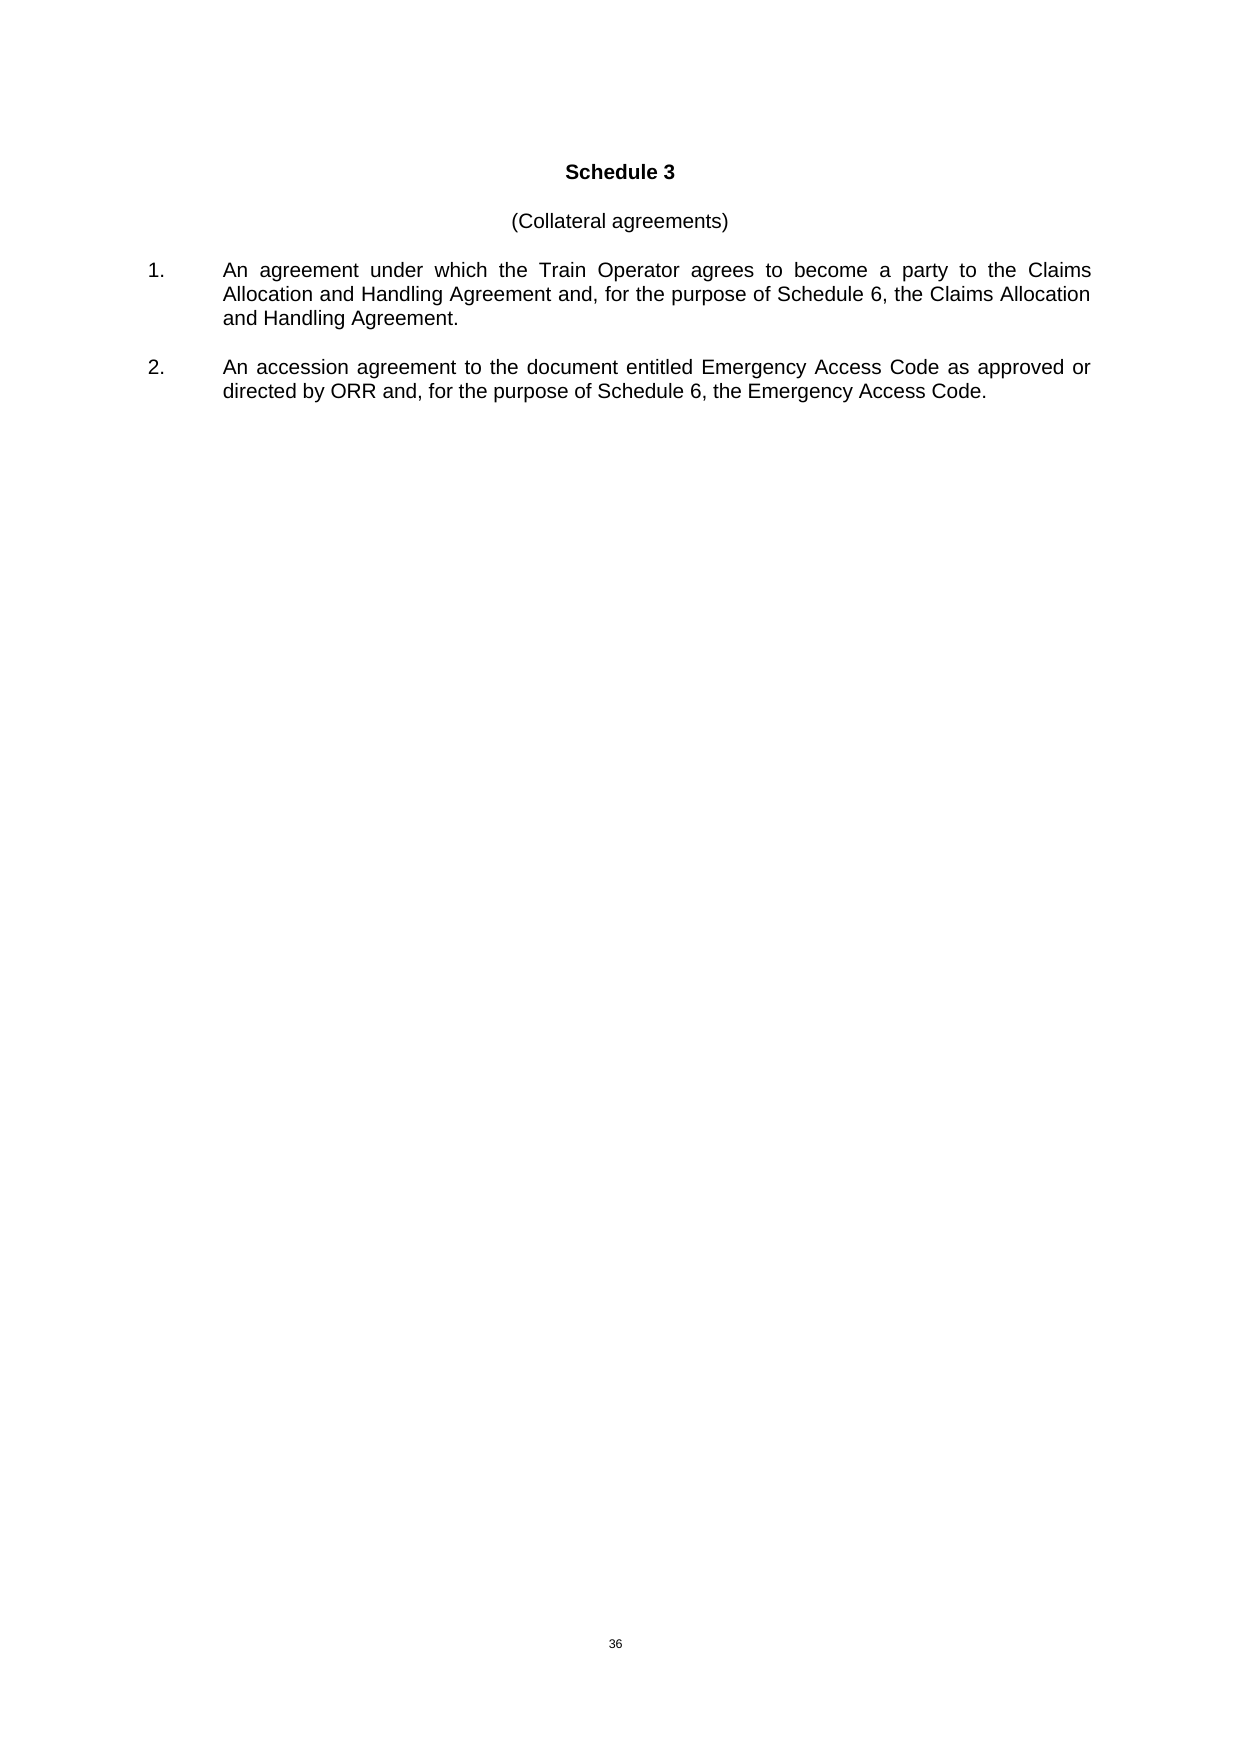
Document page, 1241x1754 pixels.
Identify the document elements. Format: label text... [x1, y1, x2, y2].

text An accession agreement to the document entitled Emergency Access Code as approved or directed by ORR and, for the purpose of Schedule 6, the Emergency Access Code. [148, 355, 1092, 403]
text (Collateral agreements) [148, 209, 1092, 233]
text Schedule 3 [148, 160, 1092, 184]
text An agreement under which the Train Operator agrees to become a party to the Claims Allocation and Handling Agreement and, for the purpose of Schedule 6, the Claims Allocation and Handling Agreement. [148, 258, 1092, 330]
